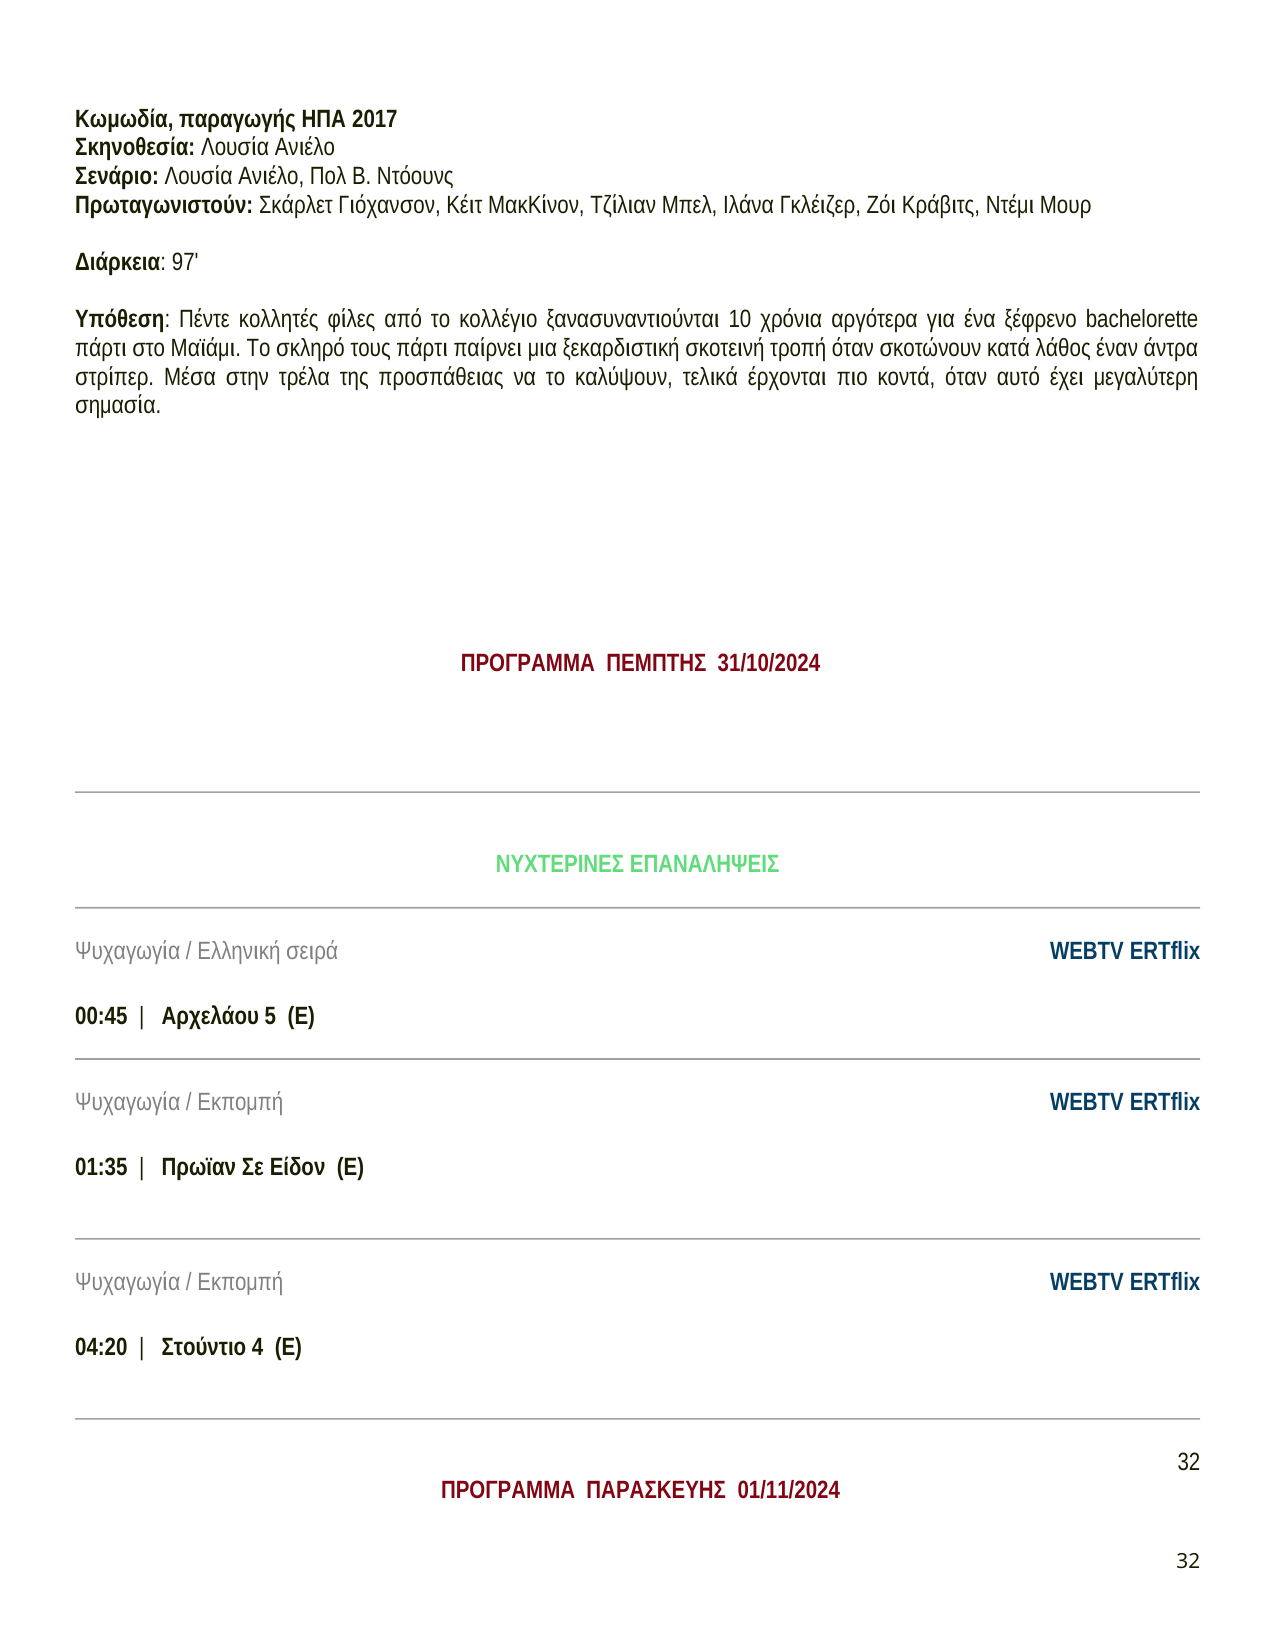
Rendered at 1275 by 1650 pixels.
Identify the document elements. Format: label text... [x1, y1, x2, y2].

table_header WEBTV ERTflix [638, 1267, 1200, 1296]
text 00:45 | Αρχελάου 5 (E) [75, 964, 1200, 1058]
table_header WEBTV ERTflix [638, 936, 1200, 964]
text 01:35 | Πρωϊαν Σε Είδον (E) [75, 1116, 1200, 1238]
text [75, 75, 1200, 218]
text ΠΡΟΓΡΑΜΜΑ ΠΑΡΑΣΚΕΥΗΣ 01/11/2024 [75, 1475, 1200, 1504]
text 04:20 | Στούντιο 4 (E) [75, 1296, 1200, 1418]
text ΝΥΧΤΕΡΙΝΕΣ ΕΠΑΝΑΛΗΨΕΙΣ [75, 849, 1200, 878]
text ΠΡΟΓΡΑΜΜΑ ΠΕΜΠΤΗΣ 31/10/2024 [75, 648, 1200, 677]
table_header Ψυχαγωγία / Εκπομπή [75, 1267, 637, 1296]
table_header Ψυχαγωγία / Ελληνική σειρά [75, 936, 637, 964]
text Διάρκεια: 97' [75, 247, 1200, 276]
text Υπόθεση: Πέντε κολλητές φίλες από το κολλέγιο ξανασυναντιούνται 10 χρόνια αργότερα για ένα ξέφρενο bachelorette πάρτι στο Μαϊάμι. Το σκληρό τους πάρτι παίρνει μια ξεκαρδιστική σκοτεινή τροπή όταν σκοτώνουν κατά λάθος έναν άντρα στρίπερ. Μέσα στην τρέλα της προσπάθειας να το καλύψουν, τελικά έρχονται πιο κοντά, όταν αυτό έχει μεγαλύτερη σημασία. [75, 276, 1200, 419]
table_header Ψυχαγωγία / Εκπομπή [75, 1087, 637, 1116]
table_header WEBTV ERTflix [638, 1087, 1200, 1116]
